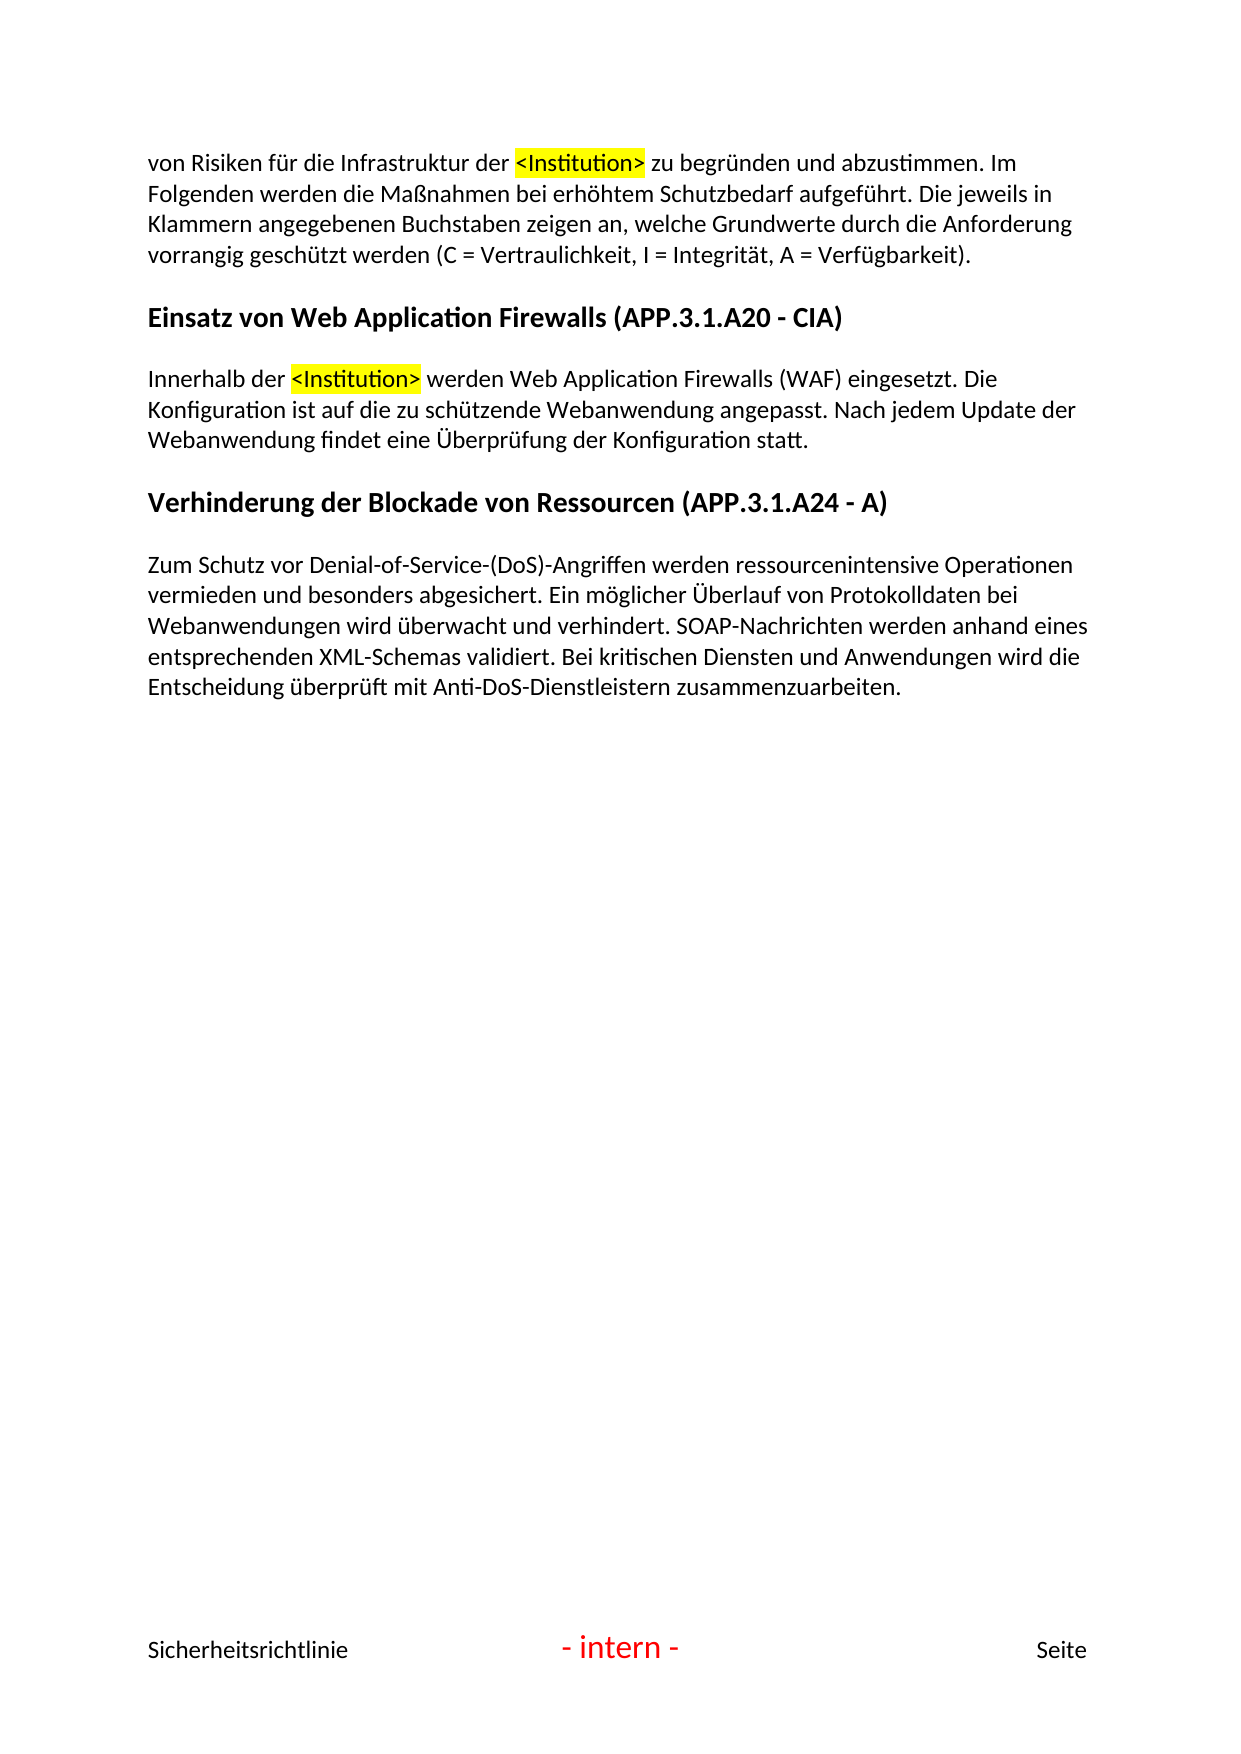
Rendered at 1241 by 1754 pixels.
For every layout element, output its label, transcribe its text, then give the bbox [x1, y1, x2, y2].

text Zum Schutz vor Denial-of-Service-(DoS)-Angriffen werden ressourcenintensive Operationen vermieden und besonders abgesichert. Ein möglicher Überlauf von Protokolldaten bei Webanwendungen wird überwacht und verhindert. SOAP-Nachrichten werden anhand eines entsprechenden XML-Schemas validiert. Bei kritischen Diensten und Anwendungen wird die Entscheidung überprüft mit Anti-DoS-Dienstleistern zusammenzuarbeiten. [148, 671, 1093, 824]
subtitle Einsatz von Web Application Firewalls (APP.3.1.A20 - CIA) [148, 421, 1093, 457]
subtitle Verhinderung der Blockade von Ressourcen (APP.3.1.A24 - A) [148, 606, 1093, 642]
text Gemeinsam mit den Basismaßnahmen und den Standardmaßnahmen sind zum Erzielen eines erhöhten Schutzbedarfs die hier aufgeführten Maßnahmen zu betrachten und sollten grundsätzlich umgesetzt werden. Ist dies aus wirtschaftlichen bzw. organisatorischen Gründen nicht möglich, so ist dies mit dem Sicherheitsmanagement zur weiteren Begegnung von Risiken für die Infrastruktur der <Institution> zu begründen und abzustimmen. Im Folgenden werden die Maßnahmen bei erhöhtem Schutzbedarf aufgeführt. Die jeweils in Klammern angegebenen Buchstaben zeigen an, welche Grundwerte durch die Anforderung vorrangig geschützt werden (C = Vertraulichkeit, I = Integrität, A = Verfügbarkeit). [148, 148, 1093, 392]
text Innerhalb der <Institution> werden Web Application Firewalls (WAF) eingesetzt. Die Konfiguration ist auf die zu schützende Webanwendung angepasst. Nach jedem Update der Webanwendung findet eine Überprüfung der Konfiguration statt. [148, 486, 1093, 577]
